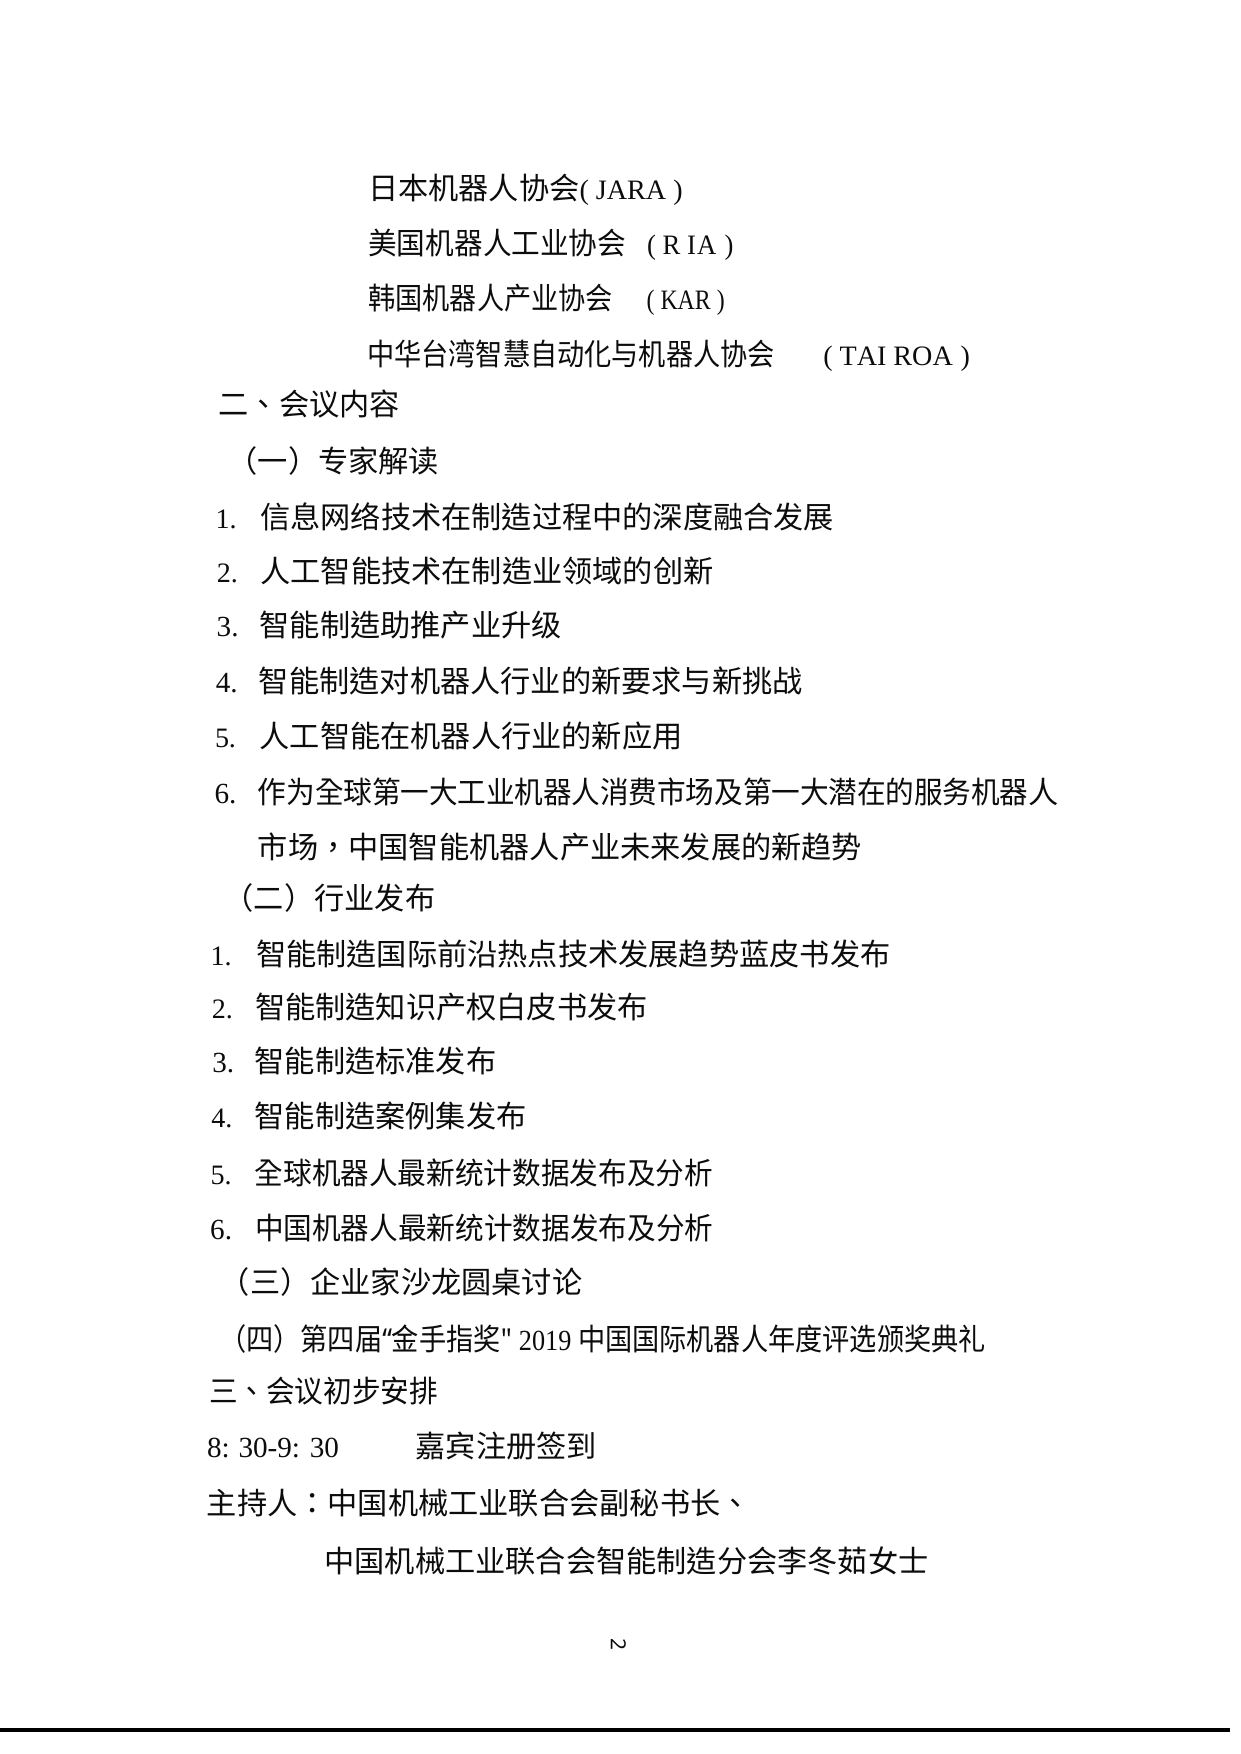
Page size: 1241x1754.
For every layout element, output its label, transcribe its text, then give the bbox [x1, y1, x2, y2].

list 智能制造助推产业升级 [216, 604, 1240, 645]
text （三）企业家沙龙圆桌讨论 [219, 1261, 1240, 1302]
list 智能制造知识产权白皮书发布 [212, 986, 1240, 1028]
list 智能制造标准发布 [212, 1040, 1240, 1081]
list 智能制造对机器人行业的新要求与新挑战 [216, 660, 1240, 702]
list 作为全球第一大工业机器人消费市场及第一大潜在的服务机器人市场，中国智能机器人产业未来发展的新趋势 [214, 771, 1060, 867]
text （一）专家解读 [227, 440, 1240, 481]
text （二）行业发布 [223, 881, 1240, 917]
text 8: 30-9: 30 嘉宾注册签到 [207, 1425, 1240, 1466]
text 中华台湾智慧自动化与机器人协会 ( TAI ROA ) [367, 333, 1240, 374]
subtitle 主持人：中国机械工业联合会副秘书长、 [207, 1482, 1240, 1523]
text 中国机械工业联合会智能制造分会李冬茹女士 [324, 1540, 1240, 1581]
subtitle 二、会议内容 [218, 383, 1240, 424]
list 中国机器人最新统计数据发布及分析 [210, 1207, 1240, 1248]
list 人工智能技术在制造业领域的创新 [217, 550, 1240, 592]
text （四）第四届“金手指奖" 2019 中国国际机器人年度评选颁奖典礼三、会议初步安排 [209, 1318, 1023, 1411]
list 信息网络技术在制造过程中的深度融合发展 [215, 496, 1240, 537]
text 美国机器人工业协会 ( R IA ) [368, 222, 1240, 263]
text 韩国机器人产业协会 ( KAR ) [368, 277, 1240, 318]
list 智能制造案例集发布 [211, 1095, 1240, 1137]
list 人工智能在机器人行业的新应用 [215, 715, 1240, 756]
list 智能制造国际前沿热点技术发展趋势蓝皮书发布 [210, 933, 1240, 974]
text 日本机器人协会( JARA ) [368, 167, 1240, 208]
list 全球机器人最新统计数据发布及分析 [210, 1152, 1240, 1193]
